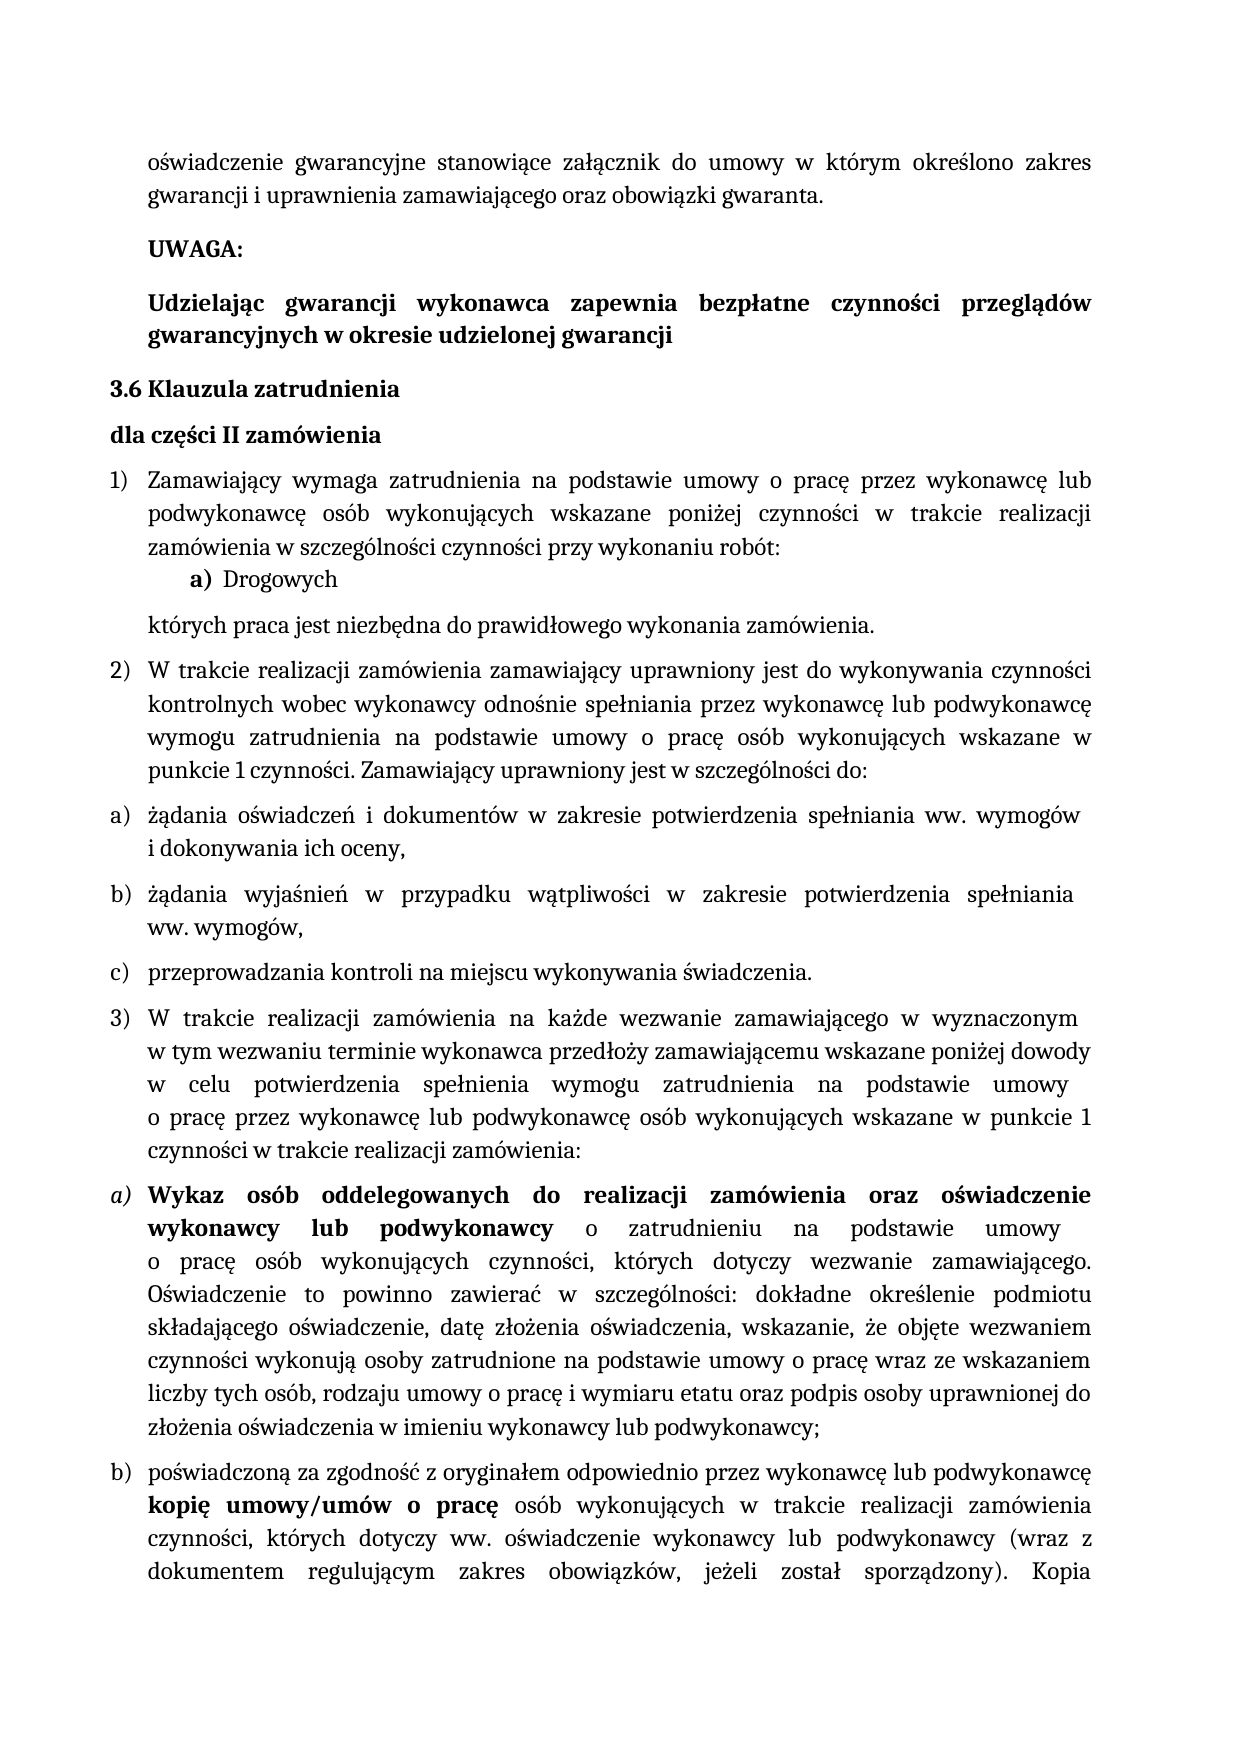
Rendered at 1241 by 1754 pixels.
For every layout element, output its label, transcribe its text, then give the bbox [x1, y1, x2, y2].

text b) żądania wyjaśnień w przypadku wątpliwości w zakresie potwierdzenia spełniania ww. wymogów, [110, 879, 1092, 941]
text UWAGA: [148, 234, 1092, 263]
text dla części II zamówienia [110, 421, 1092, 449]
text 2) W trakcie realizacji zamówienia zamawiający uprawniony jest do wykonywania czynności kontrolnych wobec wykonawcy odnośnie spełniania przez wykonawcę lub podwykonawcę wymogu zatrudnienia na podstawie umowy o pracę osób wykonujących wskazane w punkcie 1 czynności. Zamawiający uprawniony jest w szczególności do: [110, 656, 1092, 784]
text 3.6 Klauzula zatrudnienia [110, 375, 1092, 404]
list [110, 1458, 1092, 1586]
list Drogowych [190, 565, 1092, 594]
text 3) W trakcie realizacji zamówienia na każde wezwanie zamawiającego w wyznaczonym w tym wezwaniu terminie wykonawca przedłoży zamawiającemu wskazane poniżej dowody w celu potwierdzenia spełnienia wymogu zatrudnienia na podstawie umowy o pracę przez wykonawcę lub podwykonawcę osób wykonujących wskazane w punkcie 1 czynności w trakcie realizacji zamówienia: [110, 1004, 1092, 1164]
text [59, 148, 1092, 209]
list Zamawiający wymaga zatrudnienia na podstawie umowy o pracę przez wykonawcę lub podwykonawcę osób wykonujących wskazane poniżej czynności w trakcie realizacji zamówienia w szczególności czynności przy wykonaniu robót: [110, 466, 1092, 561]
text c) przeprowadzania kontroli na miejscu wykonywania świadczenia. [110, 958, 1092, 987]
text Udzielając gwarancji wykonawca zapewnia bezpłatne czynności przeglądów gwarancyjnych w okresie udzielonej gwarancji [148, 288, 1092, 350]
text których praca jest niezbędna do prawidłowego wykonania zamówienia. [148, 611, 1092, 640]
text a) żądania oświadczeń i dokumentów w zakresie potwierdzenia spełniania ww. wymogów i dokonywania ich oceny, [110, 801, 1092, 863]
list Wykaz osób oddelegowanych do realizacji zamówienia oraz oświadczenie wykonawcy lub podwykonawcy o zatrudnieniu na podstawie umowy o pracę osób wykonujących czynności, których dotyczy wezwanie zamawiającego. Oświadczenie to powinno zawierać w szczególności: dokładne określenie podmiotu składającego oświadczenie, datę złożenia oświadczenia, wskazanie, że objęte wezwaniem czynności wykonują osoby zatrudnione na podstawie umowy o pracę wraz ze wskazaniem liczby tych osób, rodzaju umowy o pracę i wymiaru etatu oraz podpis osoby uprawnionej do złożenia oświadczenia w imieniu wykonawcy lub podwykonawcy; [110, 1181, 1092, 1441]
